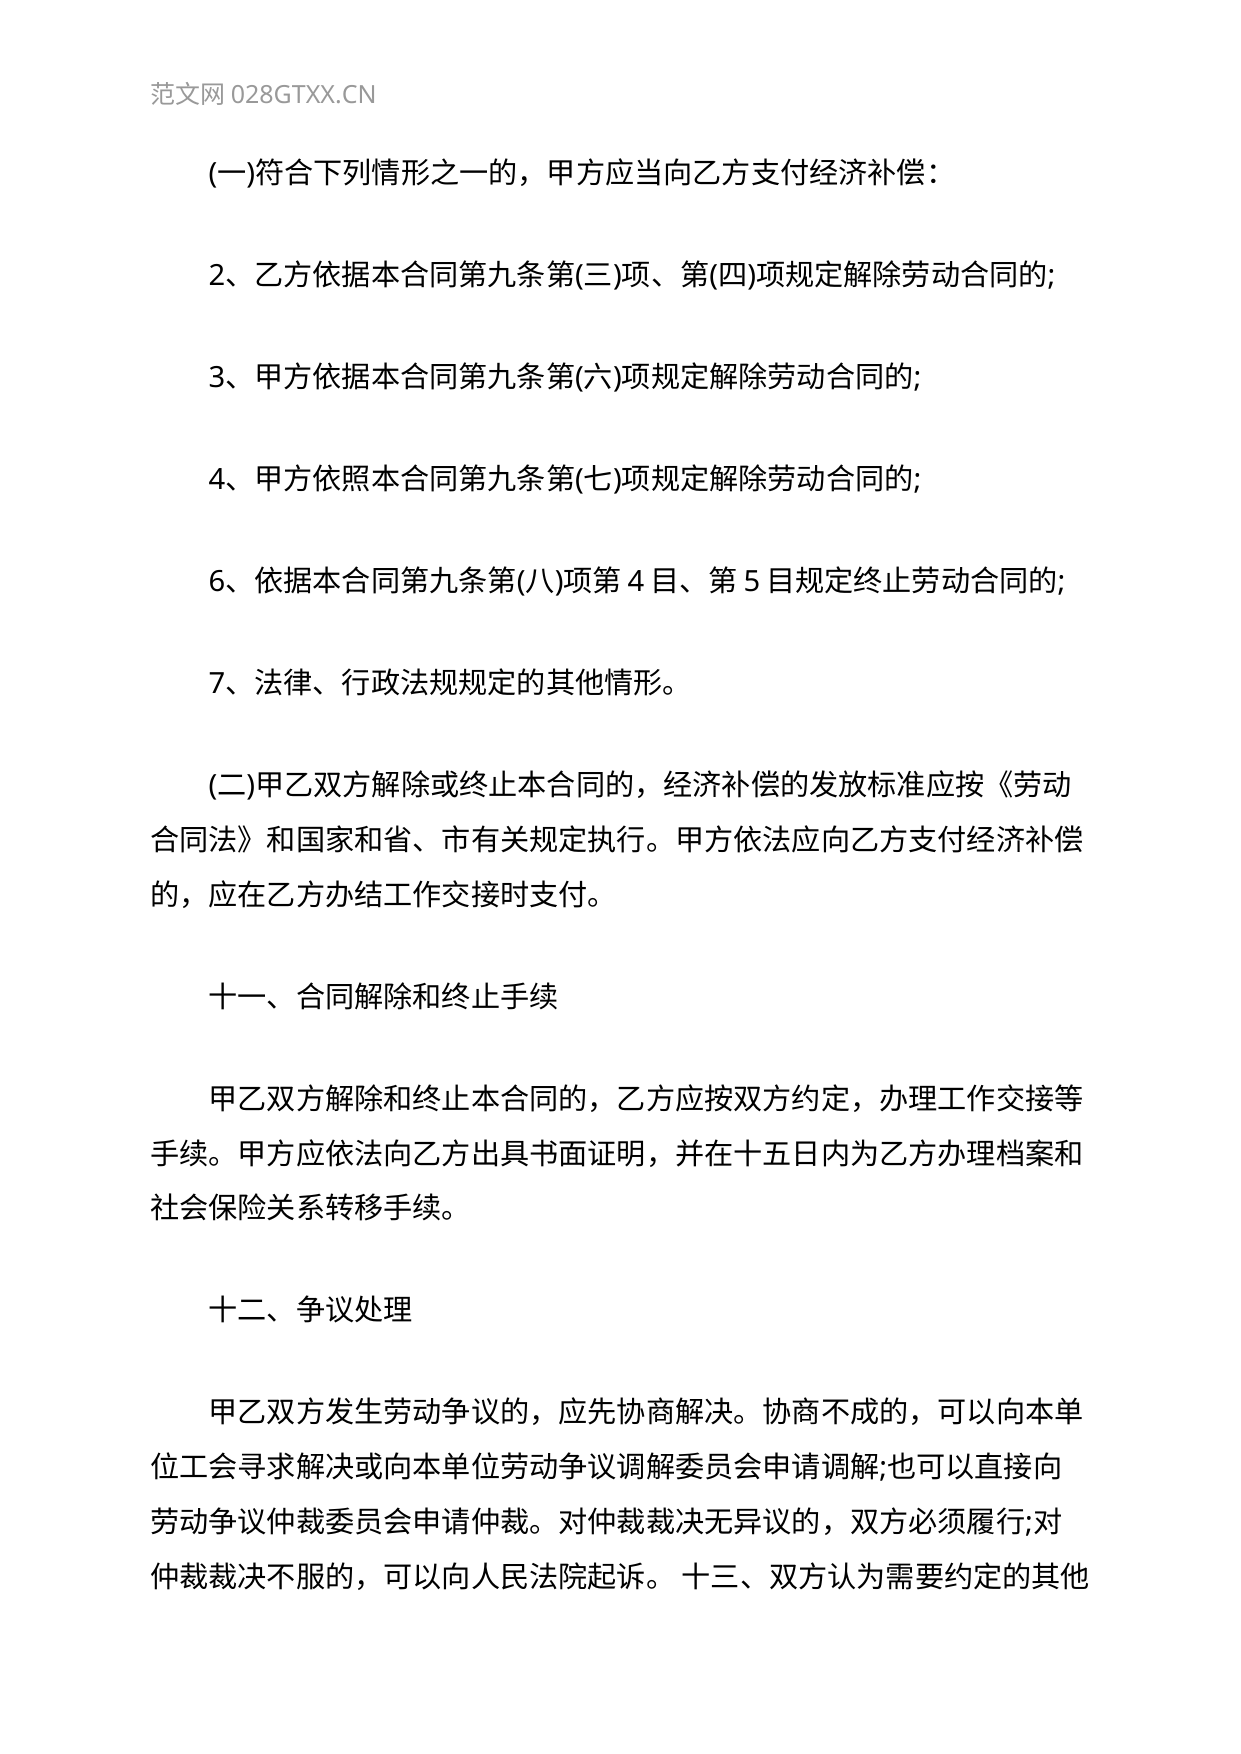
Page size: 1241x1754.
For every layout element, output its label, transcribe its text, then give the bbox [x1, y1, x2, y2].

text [150, 1389, 1090, 1596]
text (一)符合下列情形之一的，甲方应当向乙方支付经济补偿： [150, 150, 1090, 192]
text (二)甲乙双方解除或终止本合同的，经济补偿的发放标准应按《劳动合同法》和国家和省、市有关规定执行。甲方依法应向乙方支付经济补偿的，应在乙方办结工作交接时支付。 [150, 762, 1090, 914]
text 十二、争议处理 [150, 1287, 1090, 1329]
text 4、甲方依照本合同第九条第(七)项规定解除劳动合同的; [150, 456, 1090, 498]
text 7、法律、行政法规规定的其他情形。 [150, 660, 1090, 702]
text 十一、合同解除和终止手续 [150, 973, 1090, 1016]
text 甲乙双方解除和终止本合同的，乙方应按双方约定，办理工作交接等手续。甲方应依法向乙方出具书面证明，并在十五日内为乙方办理档案和社会保险关系转移手续。 [150, 1075, 1090, 1227]
text 6、依据本合同第九条第(八)项第4目、第5目规定终止劳动合同的; [150, 558, 1090, 600]
text 2、乙方依据本合同第九条第(三)项、第(四)项规定解除劳动合同的; [150, 252, 1090, 294]
text 3、甲方依据本合同第九条第(六)项规定解除劳动合同的; [150, 354, 1090, 396]
